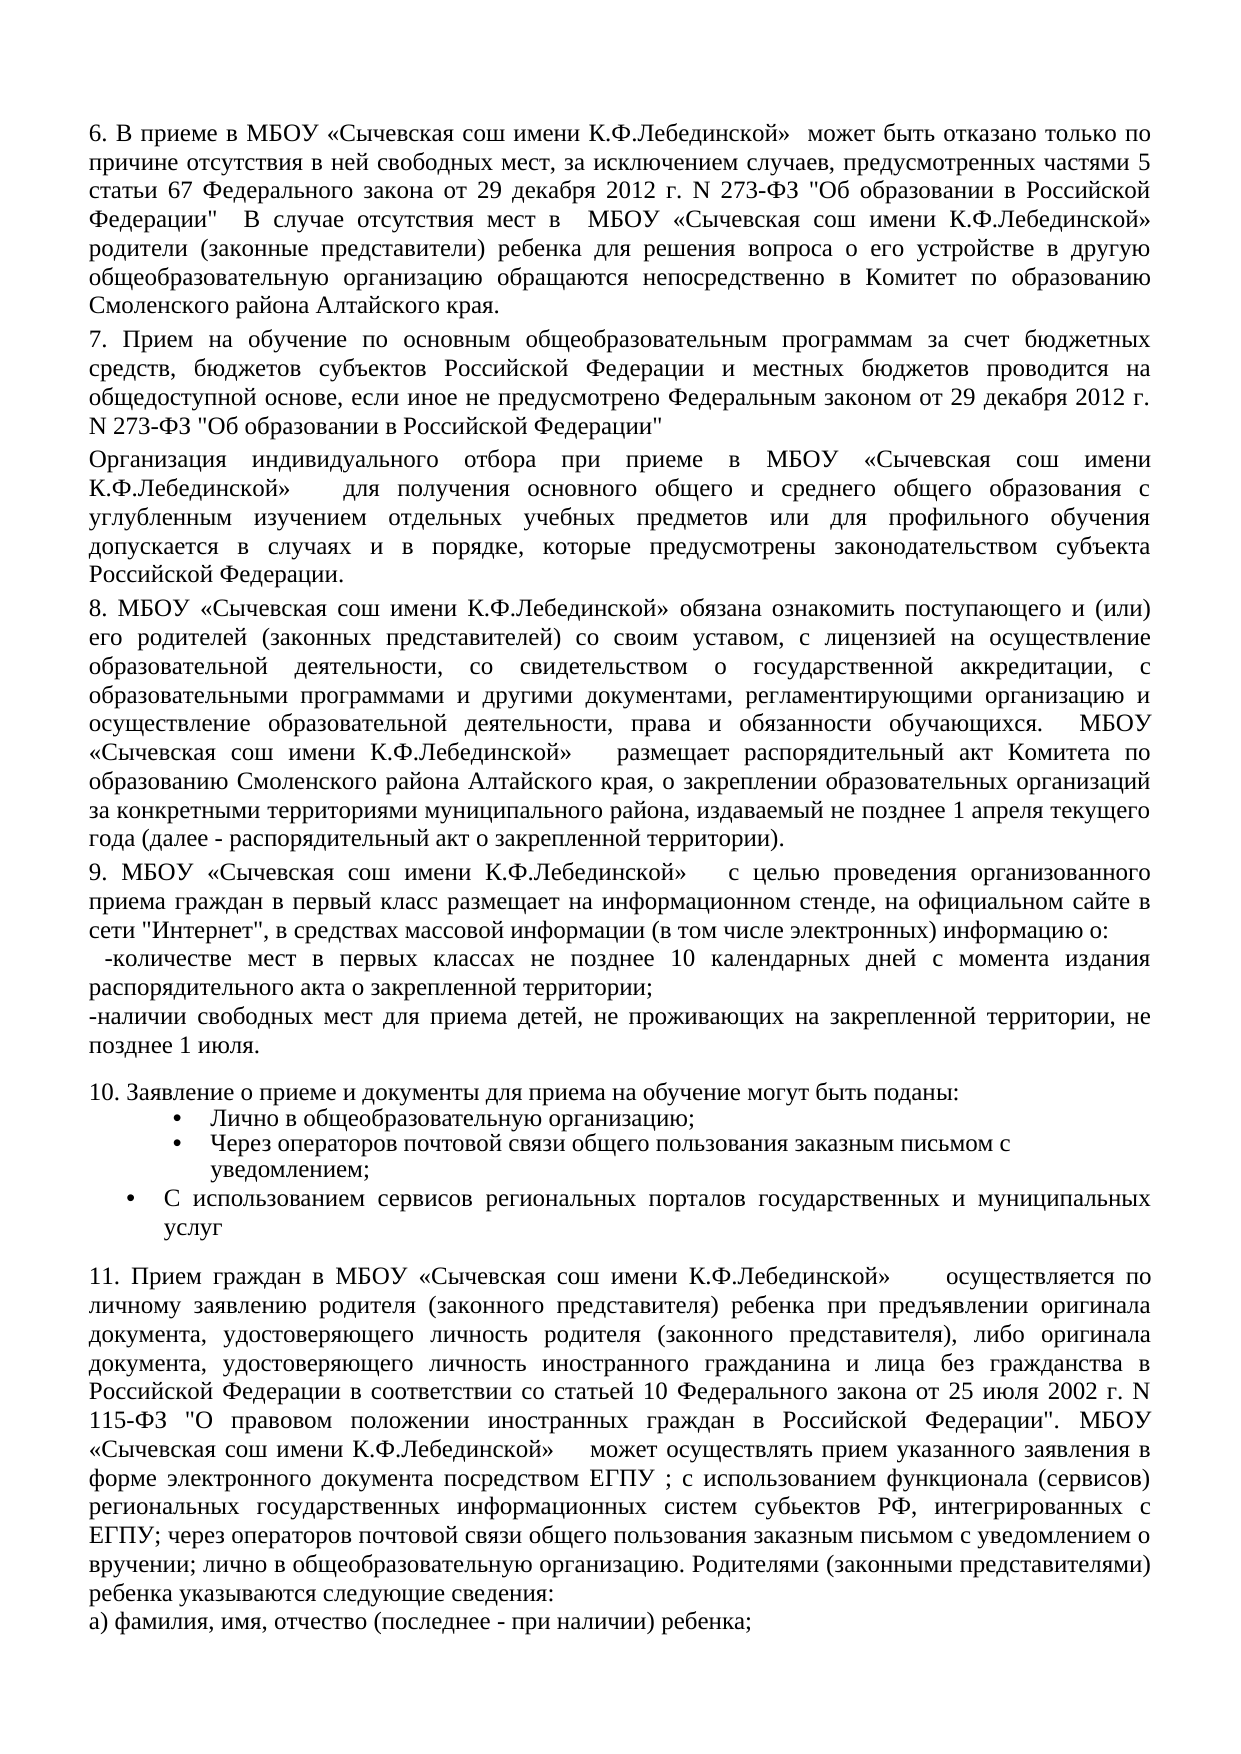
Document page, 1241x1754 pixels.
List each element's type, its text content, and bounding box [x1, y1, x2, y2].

list Через операторов почтовой связи общего пользования заказным письмом с уведомлением; [173, 1131, 1152, 1183]
text а) фамилия, имя, отчество (последнее - при наличии) ребенка; [89, 1606, 1152, 1635]
list С использованием сервисов региональных порталов государственных и муниципальных услуг [126, 1183, 1152, 1241]
text -наличии свободных мест для приема детей, не проживающих на закрепленной территории, не позднее 1 июля. [89, 1001, 1152, 1058]
text 8. МБОУ «Сычевская сош имени К.Ф.Лебединской» обязана ознакомить поступающего и (или) его родителей (законных представителей) со своим уставом, с лицензией на осуществление образовательной деятельности, со свидетельством о государственной аккредитации, с образовательными программами и другими документами, регламентирующими организацию и осуществление образовательной деятельности, права и обязанности обучающихся. МБОУ «Сычевская сош имени К.Ф.Лебединской» размещает распорядительный акт Комитета по образованию Смоленского района Алтайского края, о закреплении образовательных организаций за конкретными территориями муниципального района, издаваемый не позднее 1 апреля текущего года (далее - распорядительный акт о закрепленной территории). [89, 593, 1152, 852]
text 6. В приеме в МБОУ «Сычевская сош имени К.Ф.Лебединской» может быть отказано только по причине отсутствия в ней свободных мест, за исключением случаев, предусмотренных частями 5 статьи 67 Федерального закона от 29 декабря 2012 г. N 273-ФЗ "Об образовании в Российской Федерации" В случае отсутствия мест в МБОУ «Сычевская сош имени К.Ф.Лебединской» родители (законные представители) ребенка для решения вопроса о его устройстве в другую общеобразовательную организацию обращаются непосредственно в Комитет по образованию Смоленского района Алтайского края. [89, 118, 1152, 319]
list Лично в общеобразовательную организацию; [173, 1105, 1152, 1131]
text 9. МБОУ «Сычевская сош имени К.Ф.Лебединской» с целью проведения организованного приема граждан в первый класс размещает на информационном стенде, на официальном сайте в сети "Интернет", в средствах массовой информации (в том числе электронных) информацию о: [89, 857, 1152, 943]
text -количестве мест в первых классах не позднее 10 календарных дней с момента издания распорядительного акта о закрепленной территории; [89, 943, 1152, 1001]
text 7. Прием на обучение по основным общеобразовательным программам за счет бюджетных средств, бюджетов субъектов Российской Федерации и местных бюджетов проводится на общедоступной основе, если иное не предусмотрено Федеральным законом от 29 декабря 2012 г. N 273-ФЗ "Об образовании в Российской Федерации" [89, 324, 1152, 439]
text 10. Заявление о приеме и документы для приема на обучение могут быть поданы: [89, 1079, 1152, 1105]
text 11. Прием граждан в МБОУ «Сычевская сош имени К.Ф.Лебединской» осуществляется по личному заявлению родителя (законного представителя) ребенка при предъявлении оригинала документа, удостоверяющего личность родителя (законного представителя), либо оригинала документа, удостоверяющего личность иностранного гражданина и лица без гражданства в Российской Федерации в соответствии со статьей 10 Федерального закона от 25 июля 2002 г. N 115-ФЗ "О правовом положении иностранных граждан в Российской Федерации". МБОУ «Сычевская сош имени К.Ф.Лебединской» может осуществлять прием указанного заявления в форме электронного документа посредством ЕГПУ ; с использованием функционала (сервисов) региональных государственных информационных систем субьектов РФ, интегрированных с ЕГПУ; через операторов почтовой связи общего пользования заказным письмом с уведомлением о вручении; лично в общеобразовательную организацию. Родителями (законными представителями) ребенка указываются следующие сведения: [89, 1261, 1152, 1606]
text Организация индивидуального отбора при приеме в МБОУ «Сычевская сош имени К.Ф.Лебединской» для получения основного общего и среднего общего образования с углубленным изучением отдельных учебных предметов или для профильного обучения допускается в случаях и в порядке, которые предусмотрены законодательством субъекта Российской Федерации. [89, 444, 1152, 588]
